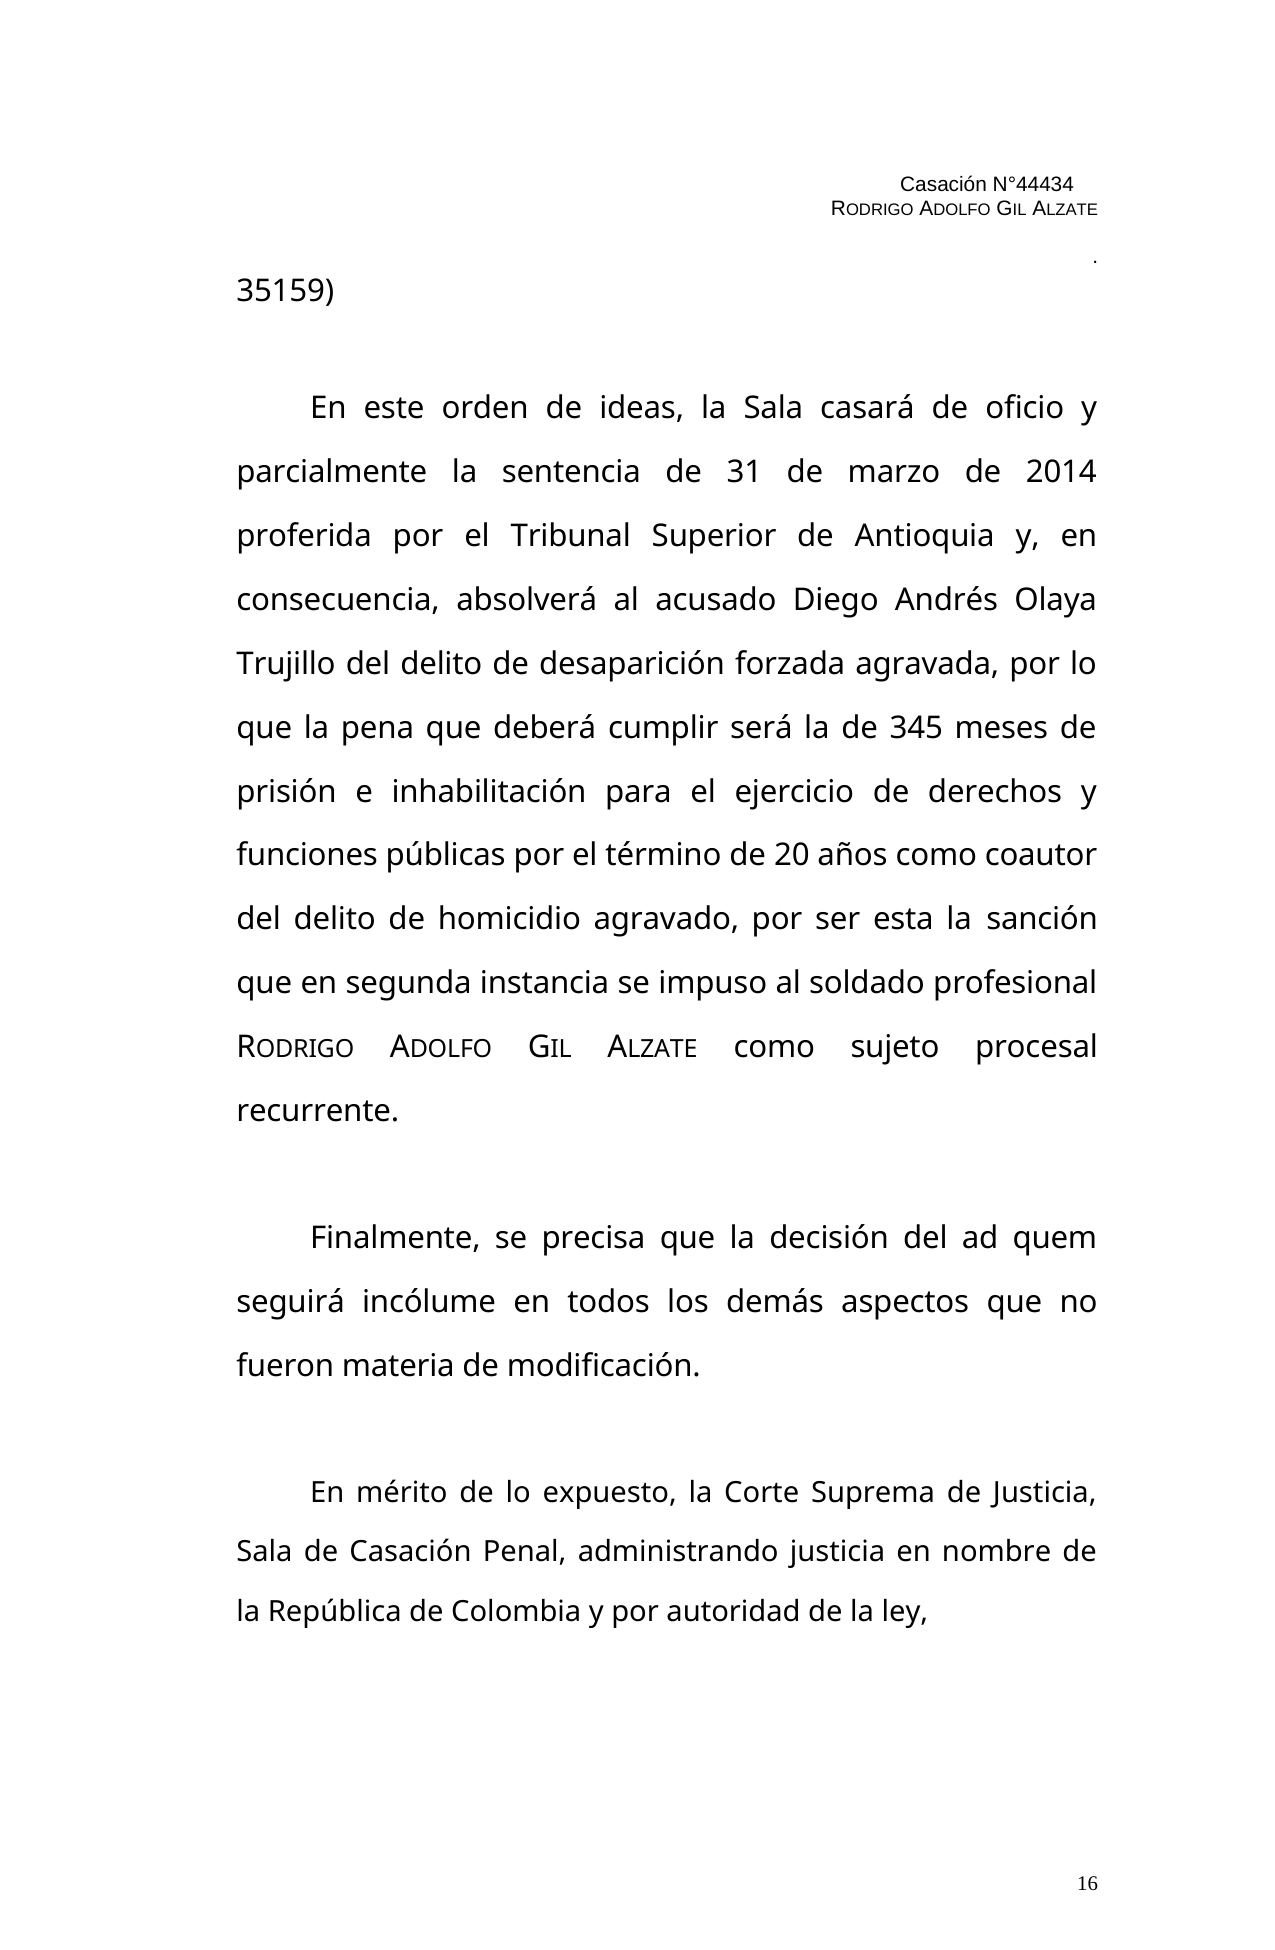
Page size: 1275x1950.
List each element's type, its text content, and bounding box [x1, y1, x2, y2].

text En mérito de lo expuesto, la Corte Suprema de Justicia, Sala de Casación Penal, administrando justicia en nombre de la República de Colombia y por autoridad de la ley, [236, 1471, 1098, 1629]
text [236, 268, 1098, 310]
text Finalmente, se precisa que la decisión del ad quem seguirá incólume en todos los demás aspectos que no fueron materia de modificación. [236, 1216, 1098, 1386]
text En este orden de ideas, la Sala casará de oficio y parcialmente la sentencia de 31 de marzo de 2014 proferida por el Tribunal Superior de Antioquia y, en consecuencia, absolverá al acusado Diego Andrés Olaya Trujillo del delito de desaparición forzada agravada, por lo que la pena que deberá cumplir será la de 345 meses de prisión e inhabilitación para el ejercicio de derechos y funciones públicas por el término de 20 años como coautor del delito de homicidio agravado, por ser esta la sanción que en segunda instancia se impuso al soldado profesional Rodrigo Adolfo Gil Alzate como sujeto procesal recurrente. [236, 385, 1098, 1130]
